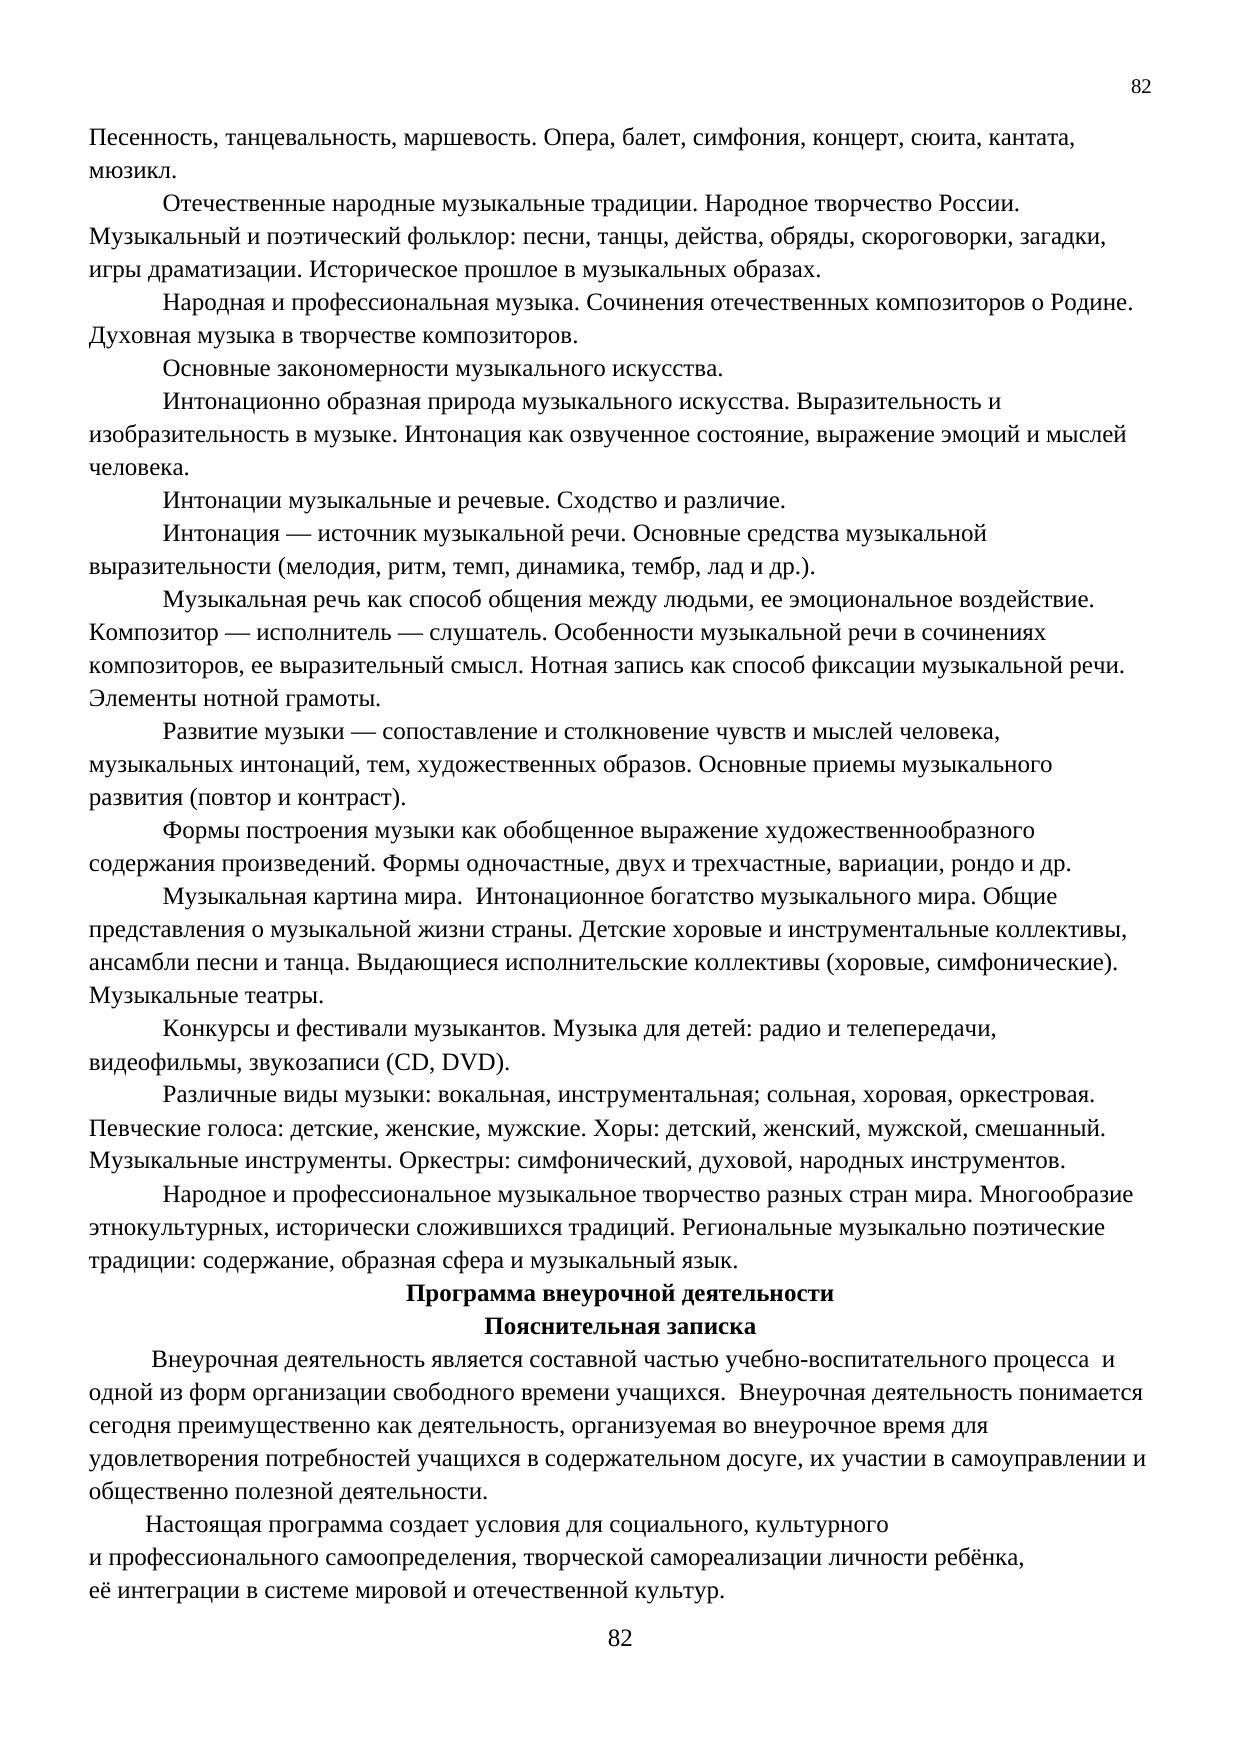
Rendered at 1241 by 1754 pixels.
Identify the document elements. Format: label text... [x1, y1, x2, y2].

text Народная и профессиональная музыка. Сочинения отечественных композиторов о Родине. Духовная музыка в творчестве композиторов. [89, 287, 1152, 349]
text Внеурочная деятельность является составной частью учебно-воспитательного процесса и одной из форм организации свободного времени учащихся. Внеурочная деятельность понимается сегодня преимущественно как деятельность, организуемая во внеурочное время для удовлетворения потребностей учащихся в содержательном досуге, их участии в самоуправлении и общественно полезной деятельности. [89, 1344, 1152, 1504]
text Формы построения музыки как обобщенное выражение художественнообразного содержания произведений. Формы одночастные, двух и трехчастные, вариации, рондо и др. [89, 815, 1152, 877]
text Интонационно образная природа музыкального искусства. Выразительность и изобразительность в музыке. Интонация как озвученное состояние, выражение эмоций и мыслей человека. [89, 386, 1152, 481]
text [89, 122, 1152, 184]
text Народное и профессиональное музыкальное творчество разных стран мира. Многообразие этнокультурных, исторически сложившихся традиций. Региональные музыкально поэтические традиции: содержание, образная сфера и музыкальный язык. [89, 1179, 1152, 1273]
text Музыкальная речь как способ общения между людьми, ее эмоциональное воздействие. Композитор — исполнитель — слушатель. Особенности музыкальной речи в сочинениях композиторов, ее выразительный смысл. Нотная запись как способ фиксации музыкальной речи. Элементы нотной грамоты. [89, 584, 1152, 712]
text Конкурсы и фестивали музыкантов. Музыка для детей: радио и телепередачи, видеофильмы, звукозаписи (CD, DVD). [89, 1013, 1152, 1075]
text Основные закономерности музыкального искусства. [89, 353, 1152, 382]
text Интонации музыкальные и речевые. Сходство и различие. [89, 485, 1152, 514]
text Пояснительная записка [89, 1311, 1152, 1339]
text Настоящая программа создает условия для социального, культурного и профессионального самоопределения, творческой самореализации личности ребёнка, её интеграции в системе мировой и отечественной культур. [89, 1509, 1152, 1604]
text Музыкальная картина мира. Интонационное богатство музыкального мира. Общие представления о музыкальной жизни страны. Детские хоровые и инструментальные коллективы, ансамбли песни и танца. Выдающиеся исполнительские коллективы (хоровые, симфонические). Музыкальные театры. [89, 881, 1152, 1009]
text Развитие музыки — сопоставление и столкновение чувств и мыслей человека, музыкальных интонаций, тем, художественных образов. Основные приемы музыкального развития (повтор и контраст). [89, 716, 1152, 811]
text Интонация — источник музыкальной речи. Основные средства музыкальной выразительности (мелодия, ритм, темп, динамика, тембр, лад и др.). [89, 518, 1152, 580]
text Программа внеурочной деятельности [89, 1278, 1152, 1306]
text Отечественные народные музыкальные традиции. Народное творчество России. Музыкальный и поэтический фольклор: песни, танцы, действа, обряды, скороговорки, загадки, игры драматизации. Историческое прошлое в музыкальных образах. [89, 188, 1152, 283]
text Различные виды музыки: вокальная, инструментальная; сольная, хоровая, оркестровая. Певческие голоса: детские, женские, мужские. Хоры: детский, женский, мужской, смешанный. Музыкальные инструменты. Оркестры: симфонический, духовой, народных инструментов. [89, 1079, 1152, 1174]
